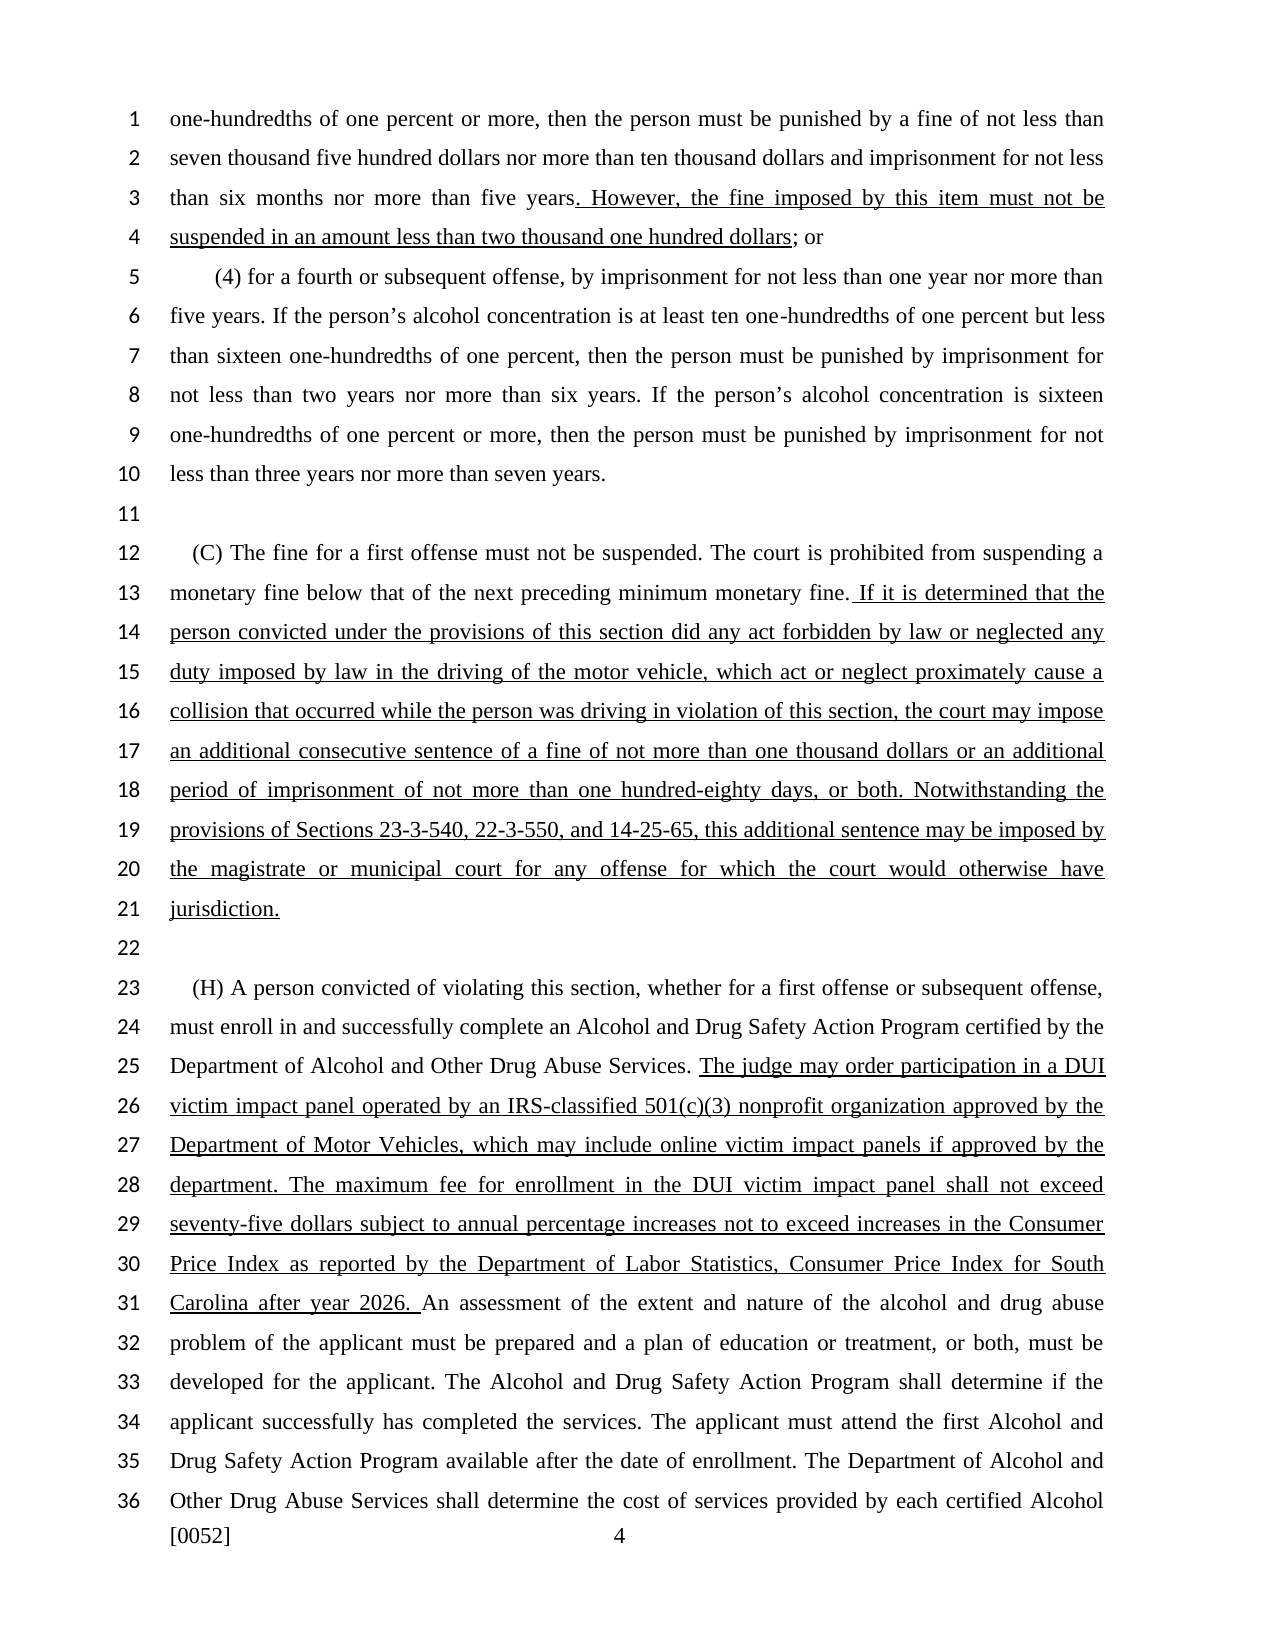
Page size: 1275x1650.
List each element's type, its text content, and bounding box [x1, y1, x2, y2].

text (C) The fine for a first offense must not be suspended. The court is prohibited from suspending a monetary fine below that of the next preceding minimum monetary fine. If it is determined that the person convicted under the provisions of this section did any act forbidden by law or neglected any duty imposed by law in the driving of the motor vehicle, which act or neglect proximately cause a collision that occurred while the person was driving in violation of this section, the court may impose an additional consecutive sentence of a fine of not more than one thousand dollars or an additional period of imprisonment of not more than one hundred-eighty days, or both. Notwithstanding the provisions of Sections 23-3-540, 22-3-550, and 14-25-65, this additional sentence may be imposed by the magistrate or municipal court for any offense for which the court would otherwise have jurisdiction. [169, 539, 1106, 760]
text (4) for a fourth or subsequent offense, by imprisonment for not less than one year nor more than five years. If the person’s alcohol concentration is at least ten one‑hundredths of one percent but less than sixteen one‑hundredths of one percent, then the person must be punished by imprisonment for not less than two years nor more than six years. If the person’s alcohol concentration is sixteen one‑hundredths of one percent or more, then the person must be punished by imprisonment for not less than three years nor more than seven years. [169, 263, 1106, 487]
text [169, 1274, 1106, 1513]
text (C) The fine for a first offense must not be suspended. The court is prohibited from suspending a monetary fine below that of the next preceding minimum monetary fine. If it is determined that the person convicted under the provisions of this section did any act forbidden by law or neglected any duty imposed by law in the driving of the motor vehicle, which act or neglect proximately cause a collision that occurred while the person was driving in violation of this section, the court may impose an additional consecutive sentence of a fine of not more than one thousand dollars or an additional period of imprisonment of not more than one hundred-eighty days, or both. Notwithstanding the provisions of Sections 23-3-540, 22-3-550, and 14-25-65, this additional sentence may be imposed by the magistrate or municipal court for any offense for which the court would otherwise have jurisdiction. [169, 840, 1106, 921]
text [169, 105, 1106, 250]
